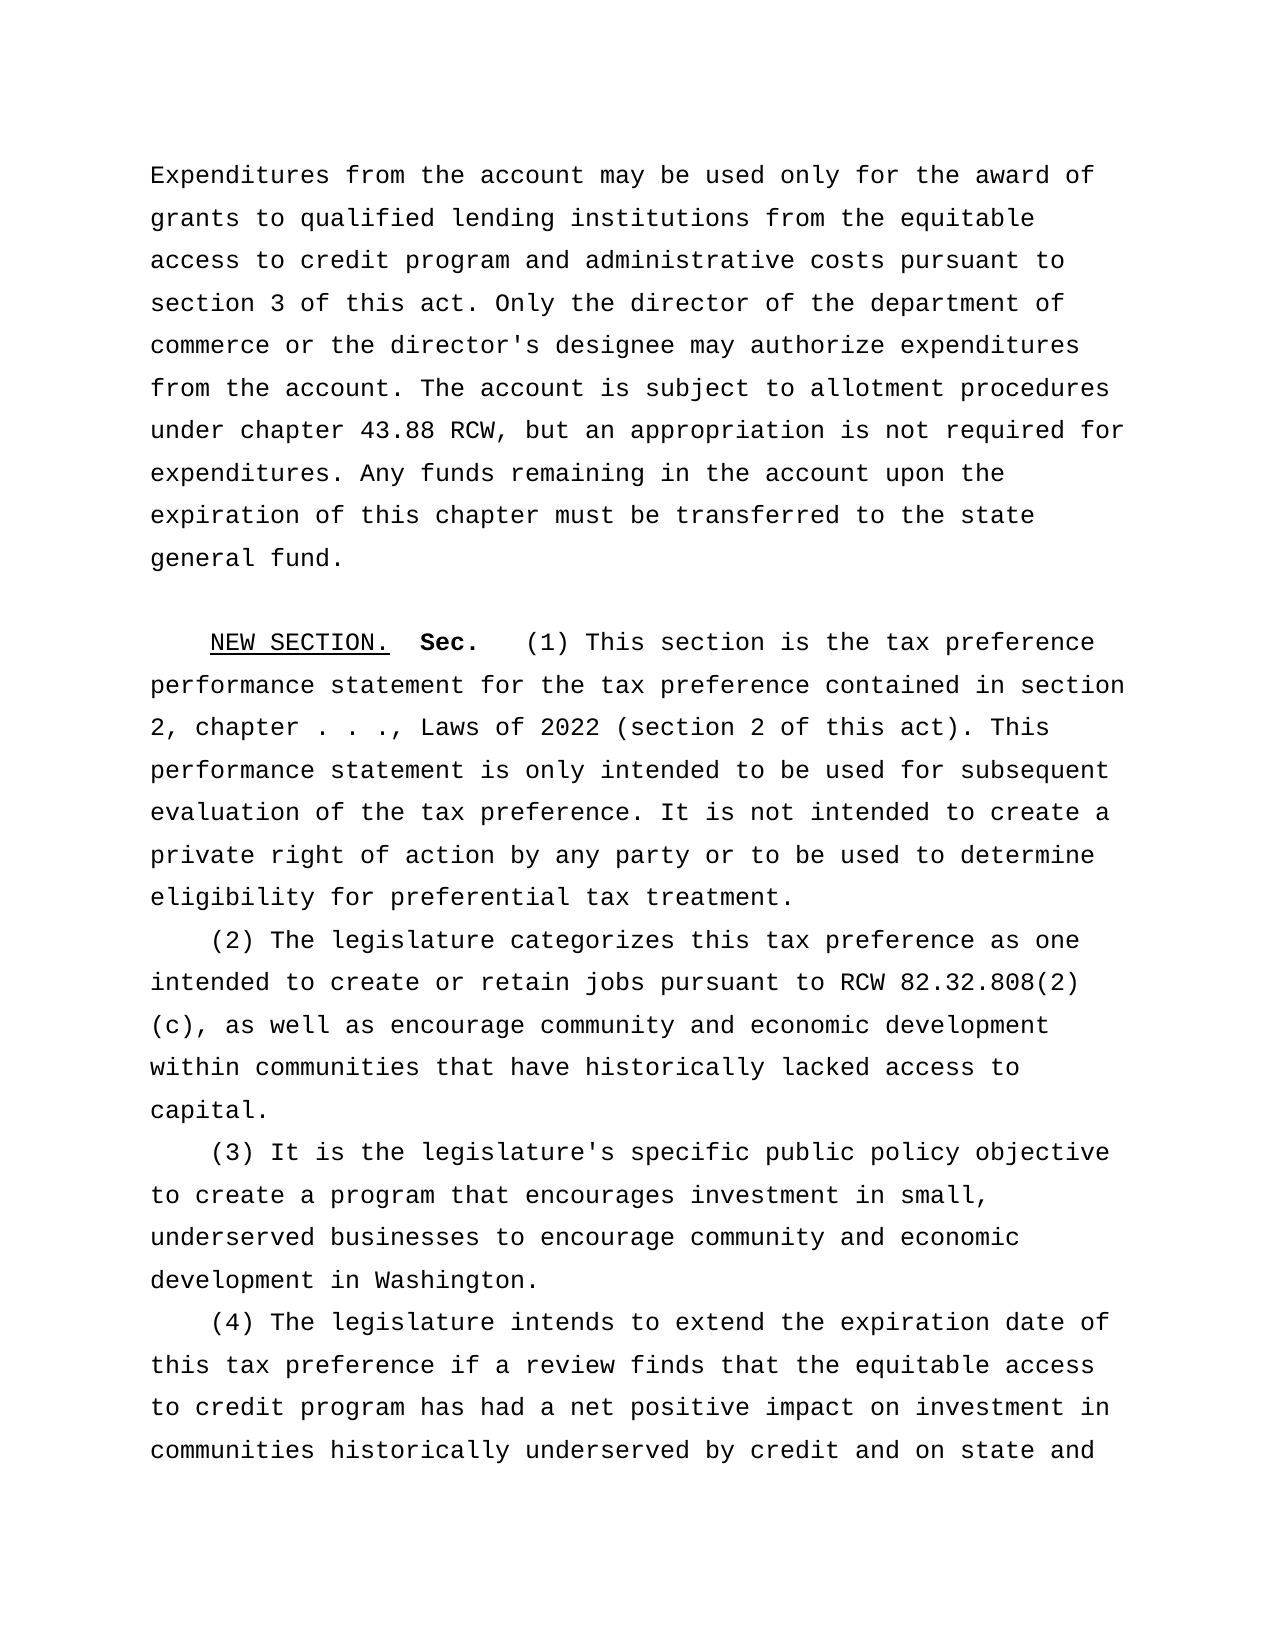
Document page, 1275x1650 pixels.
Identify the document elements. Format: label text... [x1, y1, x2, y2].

text (3) It is the legislature's specific public policy objective to create a program that encourages investment in small, underserved businesses to encourage community and economic development in Washington. [150, 1127, 1125, 1297]
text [150, 150, 1125, 575]
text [150, 1297, 1125, 1467]
text (2) The legislature categorizes this tax preference as one intended to create or retain jobs pursuant to RCW 82.32.808(2)(c), as well as encourage community and economic development within communities that have historically lacked access to capital. [150, 914, 1125, 1127]
text NEW SECTION. Sec. (1) This section is the tax preference performance statement for the tax preference contained in section 2, chapter . . ., Laws of 2022 (section 2 of this act). This performance statement is only intended to be used for subsequent evaluation of the tax preference. It is not intended to create a private right of action by any party or to be used to determine eligibility for preferential tax treatment. [150, 617, 1125, 914]
